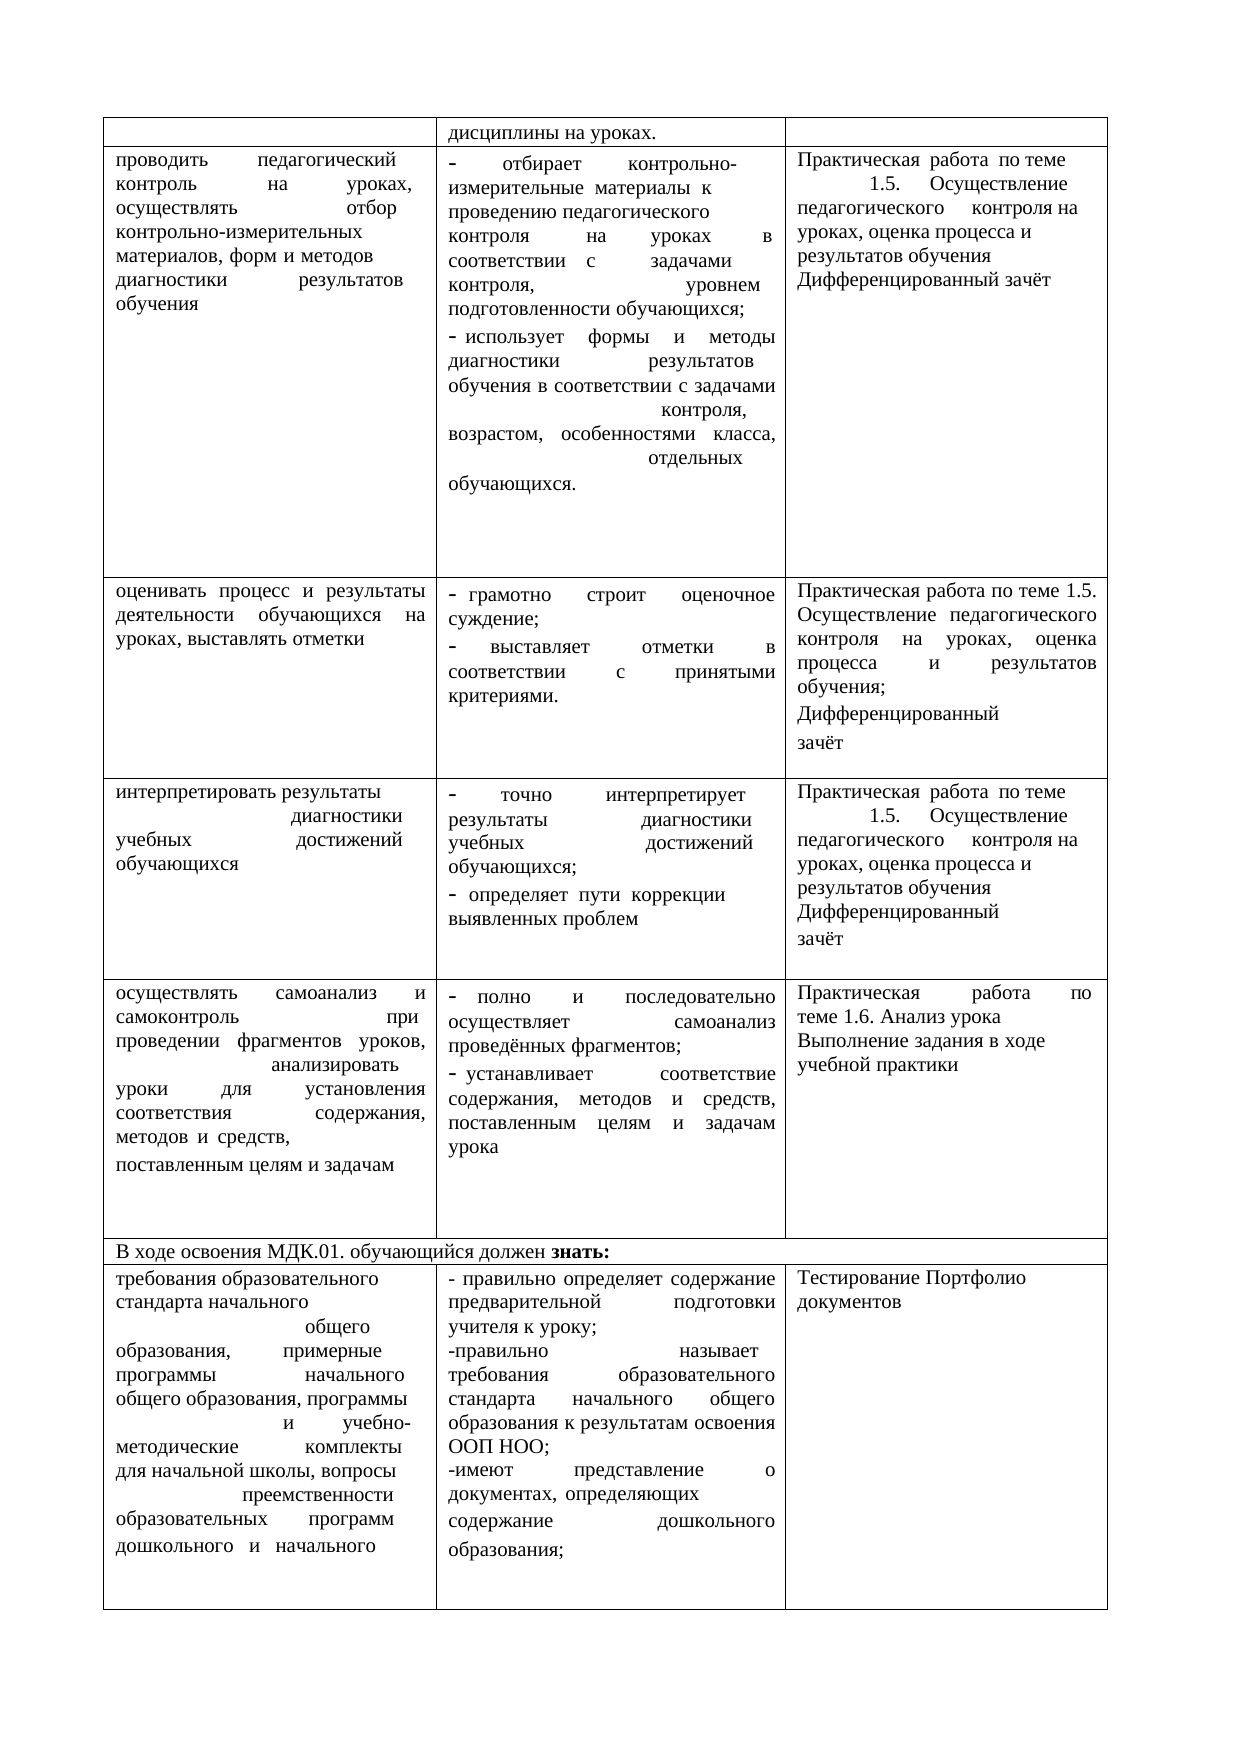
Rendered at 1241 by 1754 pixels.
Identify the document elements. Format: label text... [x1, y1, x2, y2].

table_cell точно интерпретирует результаты диагностики учебных достижений обучающихся; определяет пути коррекции выявленных проблем [437, 779, 785, 979]
table_header дисциплины на уроках. [437, 118, 785, 146]
table_cell требования образовательного стандарта начального общего образования, примерные программы начального общего образования, программы и учебно- методические комплекты для начальной школы, вопросы преемственности образовательных программ дошкольного и начального [104, 1265, 436, 1609]
table_cell Тестирование Портфолио документов [786, 1265, 1107, 1609]
table_cell - правильно определяет содержание предварительной подготовки учителя к уроку; -правильно называет требования образовательного стандарта начального общего образования к результатам освоения ООП НОО; -имеют представление о документах, определяющих содержание дошкольного образования; [437, 1265, 785, 1609]
table_cell оценивать процесс и результаты деятельности обучающихся на уроках, выставлять отметки [104, 578, 436, 778]
table_cell Практическая работа по теме 1.5. Осуществление педагогического контроля на уроках, оценка процесса и результатов обучения Дифференцированный зачёт [786, 147, 1107, 577]
table_cell Практическая работа по теме 1.6. Анализ урока Выполнение задания в ходе учебной практики [786, 980, 1107, 1238]
table_header [104, 118, 436, 146]
table_cell интерпретировать результаты диагностики учебных достижений обучающихся [104, 779, 436, 979]
table_cell Практическая работа по теме 1.5. Осуществление педагогического контроля на уроках, оценка процесса и результатов обучения; Дифференцированный зачёт [786, 578, 1107, 778]
table_cell осуществлять самоанализ и самоконтроль при проведении фрагментов уроков, анализировать уроки для установления соответствия содержания, методов и средств, поставленным целям и задачам [104, 980, 436, 1238]
table_cell грамотно строит оценочное суждение; выставляет отметки в соответствии с принятыми критериями. [437, 578, 785, 778]
table_cell Практическая работа по теме 1.5. Осуществление педагогического контроля на уроках, оценка процесса и результатов обучения Дифференцированный зачёт [786, 779, 1107, 979]
table_cell полно и последовательно осуществляет самоанализ проведённых фрагментов; устанавливает соответствие содержания, методов и средств, поставленным целям и задачам урока [437, 980, 785, 1238]
table_cell В ходе освоения МДК.01. обучающийся должен знать: [104, 1239, 1107, 1264]
table_cell отбирает контрольно- измерительные материалы к проведению педагогического контроля на уроках в соответствии с задачами контроля, уровнем подготовленности обучающихся; использует формы и методы диагностики результатов обучения в соответствии с задачами контроля, возрастом, особенностями класса, отдельных обучающихся. [437, 147, 785, 577]
table_header [786, 118, 1107, 146]
table_cell проводить педагогический контроль на уроках, осуществлять отбор контрольно-измерительных материалов, форм и методов диагностики результатов обучения [104, 147, 436, 577]
